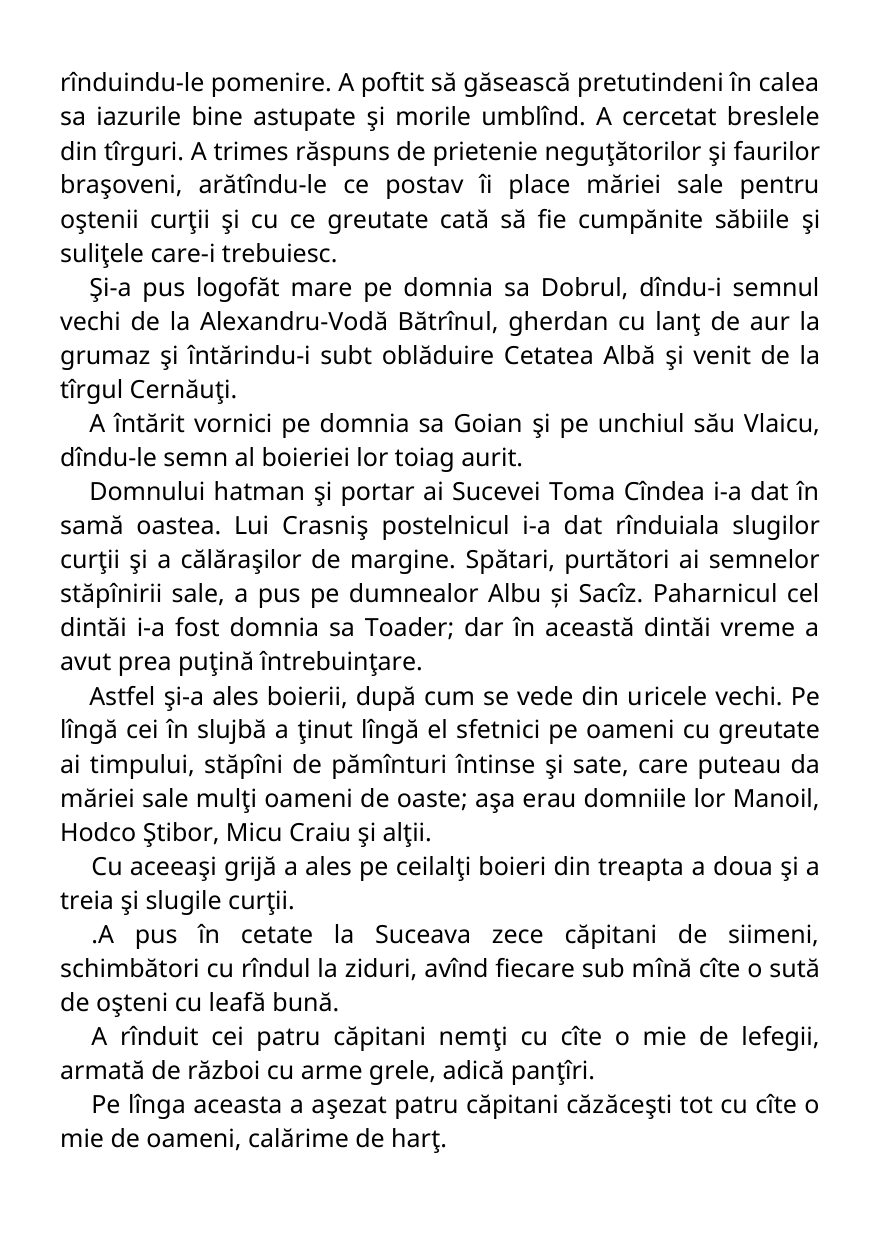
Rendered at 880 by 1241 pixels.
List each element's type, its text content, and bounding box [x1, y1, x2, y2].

text Şi-a pus logofăt mare pe domnia sa Dobrul, dîndu-i semnul vechi de la Alexandru-Vodă Bătrînul, gherdan cu lanţ de aur la grumaz şi întărindu-i subt oblăduire Cetatea Albă şi venit de la tîrgul Cernăuţi. [60, 269, 820, 406]
text Domnului hatman şi portar ai Sucevei Toma Cîndea i-a dat în samă oastea. Lui Crasniş postelnicul i-a dat rînduiala slugilor curţii şi a călăraşilor de margine. Spătari, purtători ai semnelor stăpînirii sale, a pus pe dumnealor Albu şi Sacîz. Paharnicul cel dintăi i-a fost domnia sa Toader; dar în această dintăi vreme a avut prea puţină întrebuinţare. [60, 474, 820, 678]
text .A pus în cetate la Suceava zece căpitani de siimeni, schimbători cu rîndul la ziduri, avînd fiecare sub mînă cîte o sută de oşteni cu leafă bună. [60, 917, 820, 1019]
text Cu aceeaşi grijă a ales pe ceilalţi boieri din treapta a doua şi a treia şi slugile curţii. [60, 848, 820, 917]
text Astfel şi-a ales boierii, după cum se vede din uricele vechi. Pe lîngă cei în slujbă a ţinut lîngă el sfetnici pe oameni cu greutate ai timpului, stăpîni de pămînturi întinse şi sate, care puteau da măriei sale mulţi oameni de oaste; aşa erau domniile lor Manoil, Hodco Ştibor, Micu Craiu şi alţii. [60, 678, 820, 848]
text Pe lînga aceasta a aşezat patru căpitani căzăceşti tot cu cîte o mie de oameni, calărime de harţ. [60, 1087, 820, 1155]
text A întărit vornici pe domnia sa Goian şi pe unchiul său Vlaicu, dîndu-le semn al boieriei lor toiag aurit. [60, 406, 820, 474]
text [60, 65, 820, 269]
text A rînduit cei patru căpitani nemţi cu cîte o mie de lefegii, armată de război cu arme grele, adică panţîri. [60, 1019, 820, 1087]
